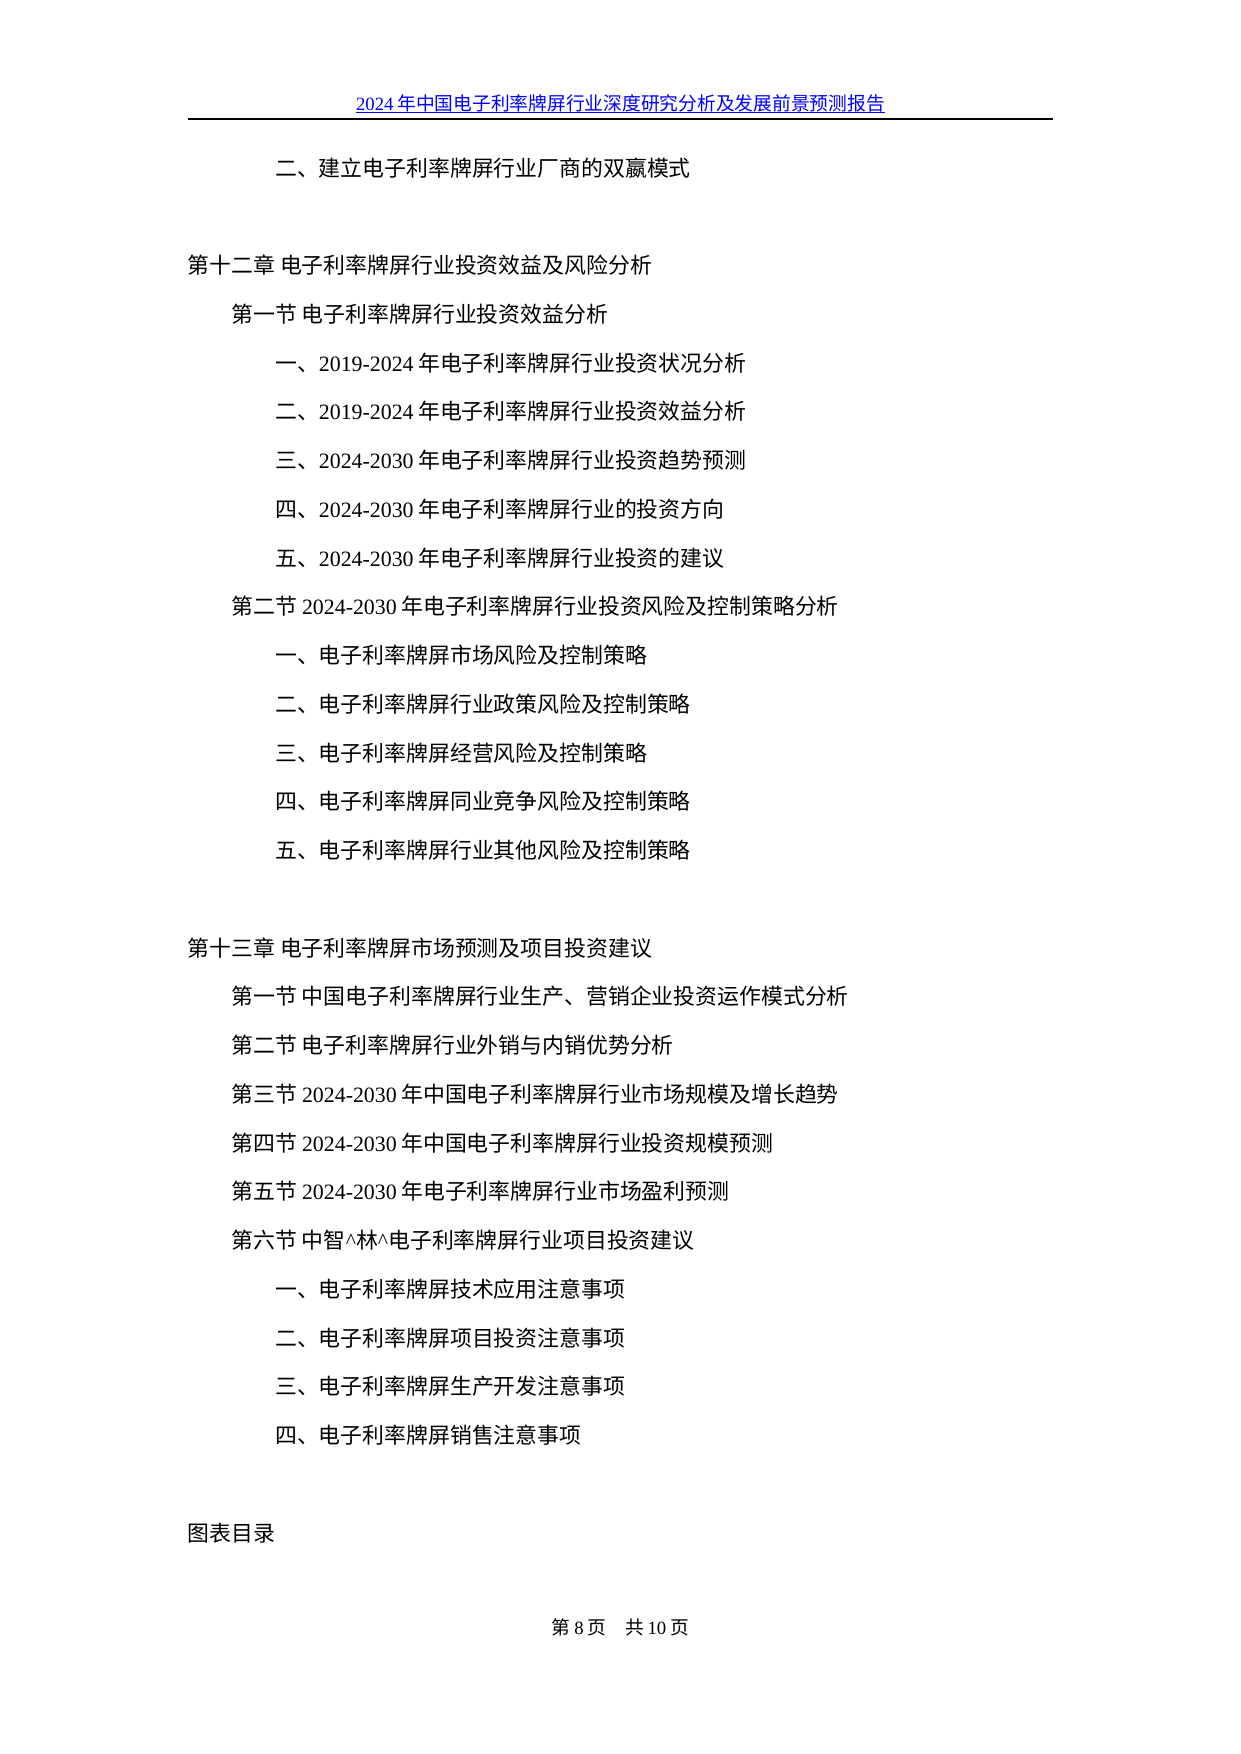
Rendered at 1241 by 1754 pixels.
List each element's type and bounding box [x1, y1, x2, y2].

text [187, 150, 1053, 1548]
